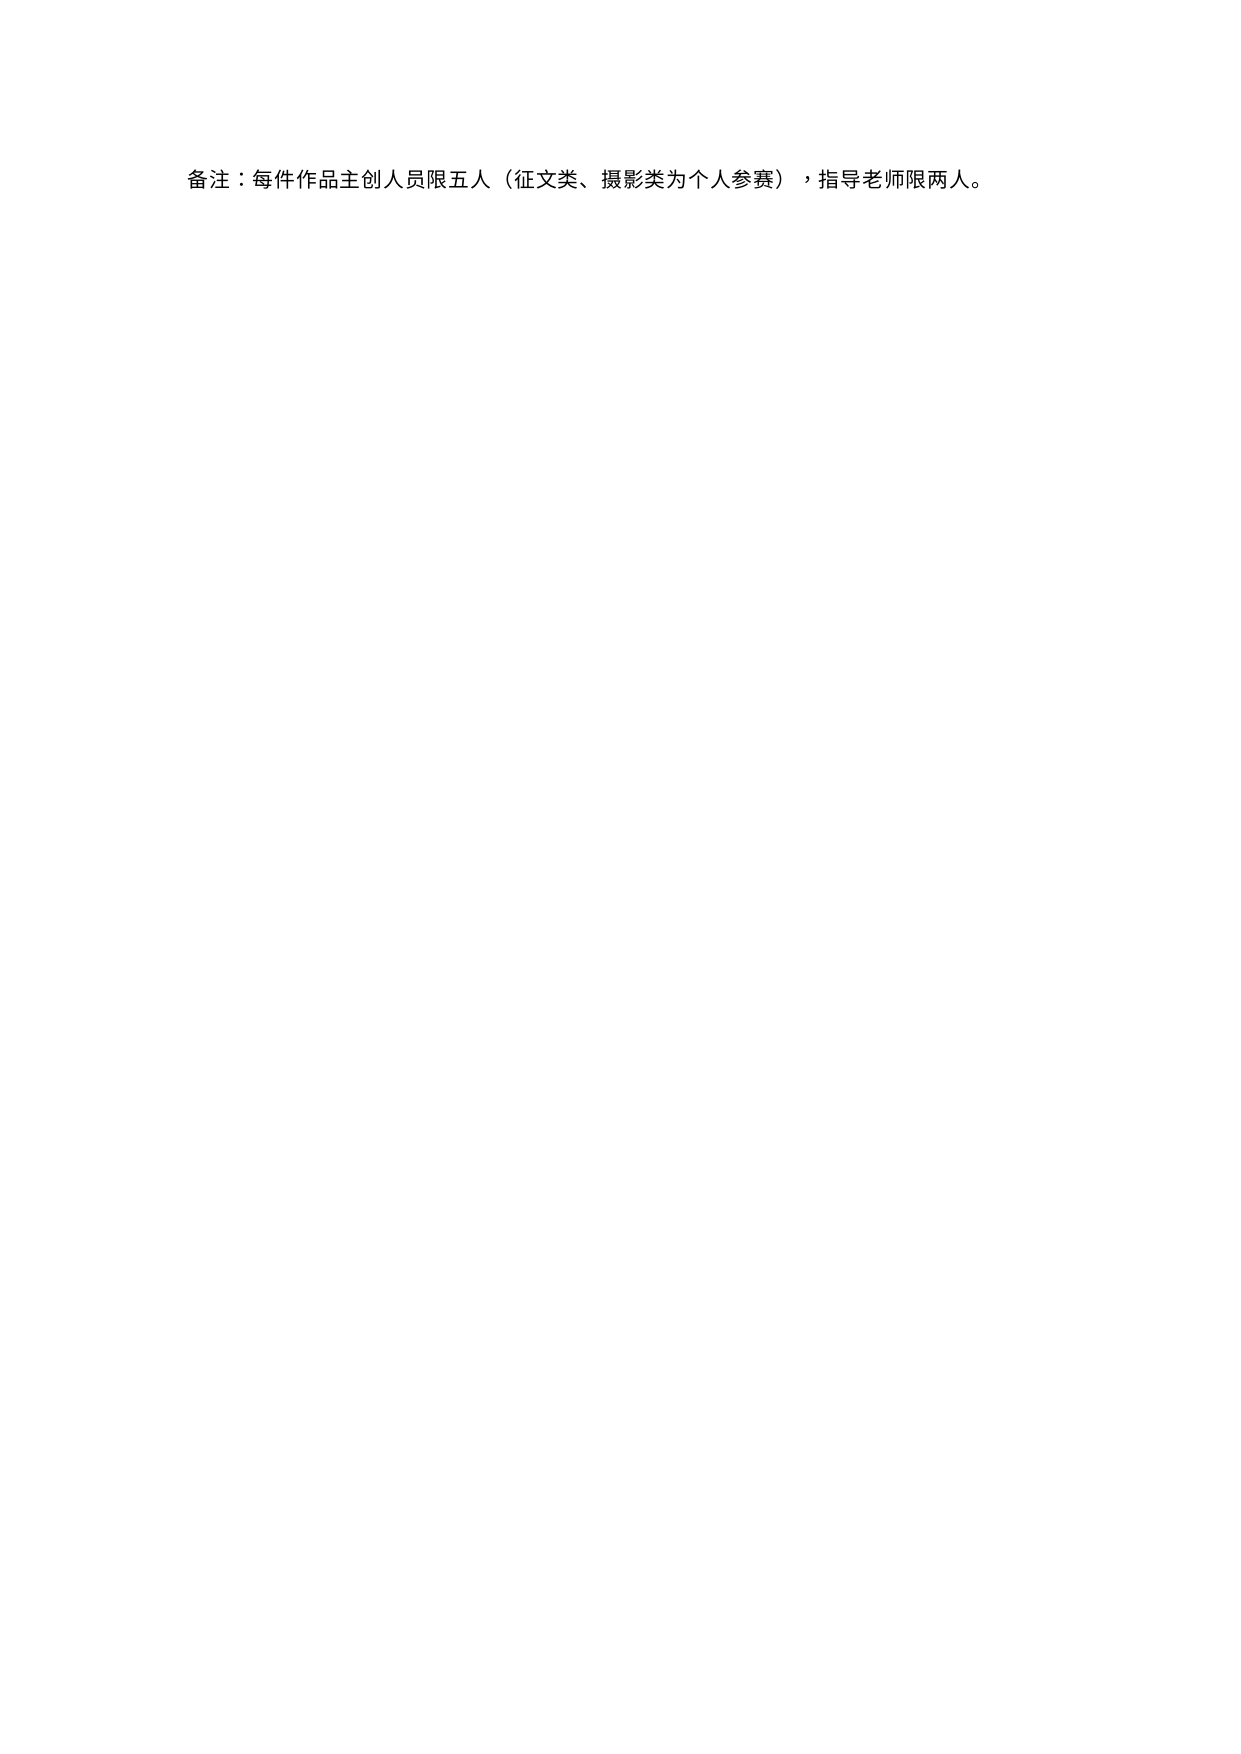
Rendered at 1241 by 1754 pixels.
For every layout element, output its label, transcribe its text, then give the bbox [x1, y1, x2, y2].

text 备注：每件作品主创人员限五人（征文类、摄影类为个人参赛），指导老师限两人。 [187, 162, 1053, 194]
